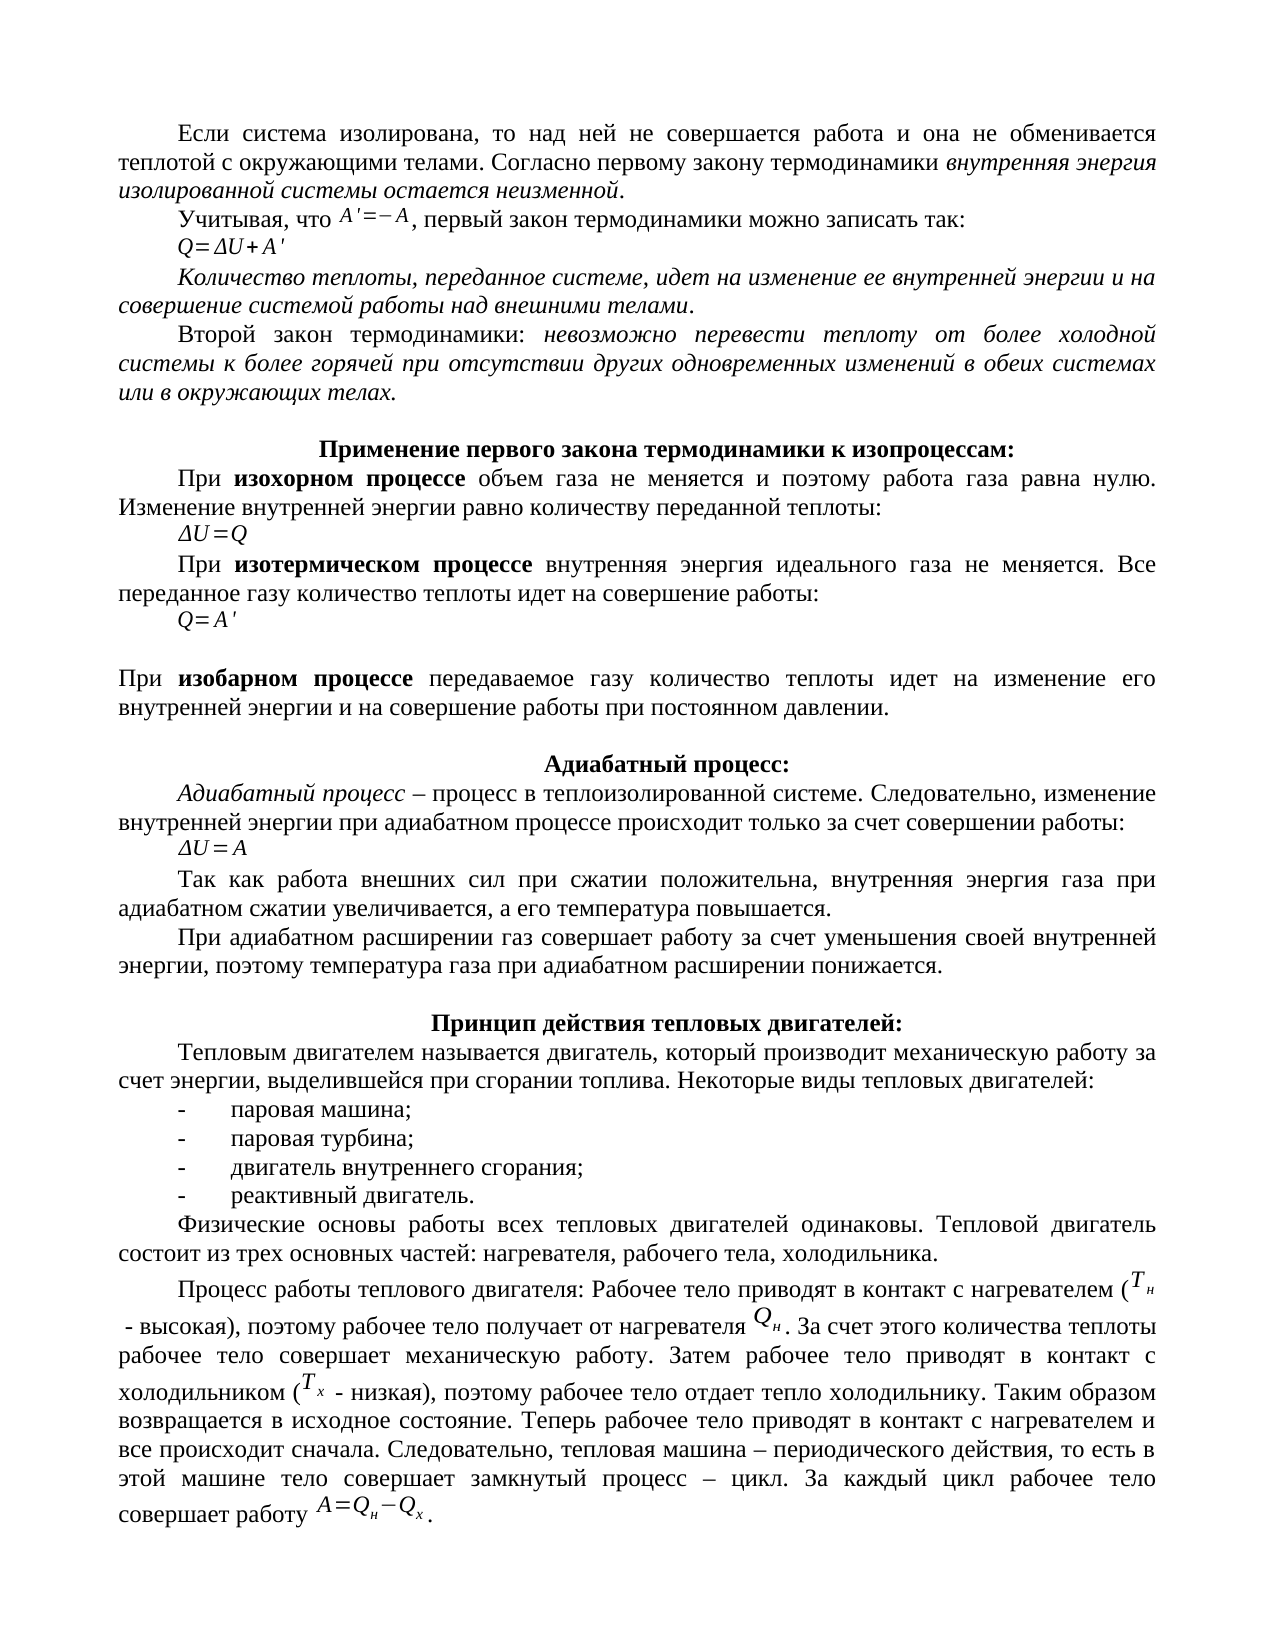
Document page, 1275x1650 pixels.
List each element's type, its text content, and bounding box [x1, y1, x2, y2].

text При изобарном процессе передаваемое газу количество теплоты идет на изменение его внутренней энергии и на совершение работы при постоянном давлении. [118, 635, 1157, 721]
text При изотермическом процессе внутренняя энергия идеального газа не меняется. Все переданное газу количество теплоты идет на совершение работы: [118, 549, 1157, 606]
text Применение первого закона термодинамики к изопроцессам: [118, 434, 1157, 463]
text Процесс работы теплового двигателя: Рабочее тело приводят в контакт с нагревателем ( - высокая), поэтому рабочее тело получает от нагревателя . За счет этого количества теплоты рабочее тело совершает механическую работу. Затем рабочее тело приводят в контакт с холодильником ( - низкая), поэтому рабочее тело отдает тепло холодильнику. Таким образом возвращается в исходное состояние. Теперь рабочее тело приводят в контакт с нагревателем и все происходит сначала. Следовательно, тепловая машина – периодического действия, то есть в этой машине тело совершает замкнутый процесс – цикл. За каждый цикл рабочее тело совершает работу . [118, 1267, 1157, 1528]
list паровая машина; [118, 1094, 1157, 1123]
text Второй закон термодинамики: невозможно перевести теплоту от более холодной системы к более горячей при отсутствии других одновременных изменений в обеих системах или в окружающих телах. [118, 319, 1157, 405]
text При адиабатном расширении газ совершает работу за счет уменьшения своей внутренней энергии, поэтому температура газа при адиабатном расширении понижается. [118, 922, 1157, 979]
text Физические основы работы всех тепловых двигателей одинаковы. Тепловой двигатель состоит из трех основных частей: нагревателя, рабочего тела, холодильника. [118, 1209, 1157, 1267]
text Принцип действия тепловых двигателей: [118, 1008, 1157, 1037]
text Тепловым двигателем называется двигатель, который производит механическую работу за счет энергии, выделившейся при сгорании топлива. Некоторые виды тепловых двигателей: [118, 1037, 1157, 1094]
text Адиабатный процесс – процесс в теплоизолированной системе. Следовательно, изменение внутренней энергии при адиабатном процессе происходит только за счет совершении работы: [118, 778, 1157, 836]
text Так как работа внешних сил при сжатии положительна, внутренняя энергия газа при адиабатном сжатии увеличивается, а его температура повышается. [118, 864, 1157, 922]
list реактивный двигатель. [118, 1180, 1157, 1209]
list паровая турбина; [118, 1123, 1157, 1152]
text Учитывая, что , первый закон термодинамики можно записать так: [118, 204, 1157, 233]
list двигатель внутреннего сгорания; [118, 1152, 1157, 1180]
text Если система изолирована, то над ней не совершается работа и она не обменивается теплотой с окружающими телами. Согласно первому закону термодинамики внутренняя энергия изолированной системы остается неизменной. [118, 118, 1157, 204]
text При изохорном процессе объем газа не меняется и поэтому работа газа равна нулю. Изменение внутренней энергии равно количеству переданной теплоты: [118, 463, 1157, 520]
text Адиабатный процесс: [118, 749, 1157, 778]
text Количество теплоты, переданное системе, идет на изменение ее внутренней энергии и на совершение системой работы над внешними телами. [118, 262, 1157, 319]
